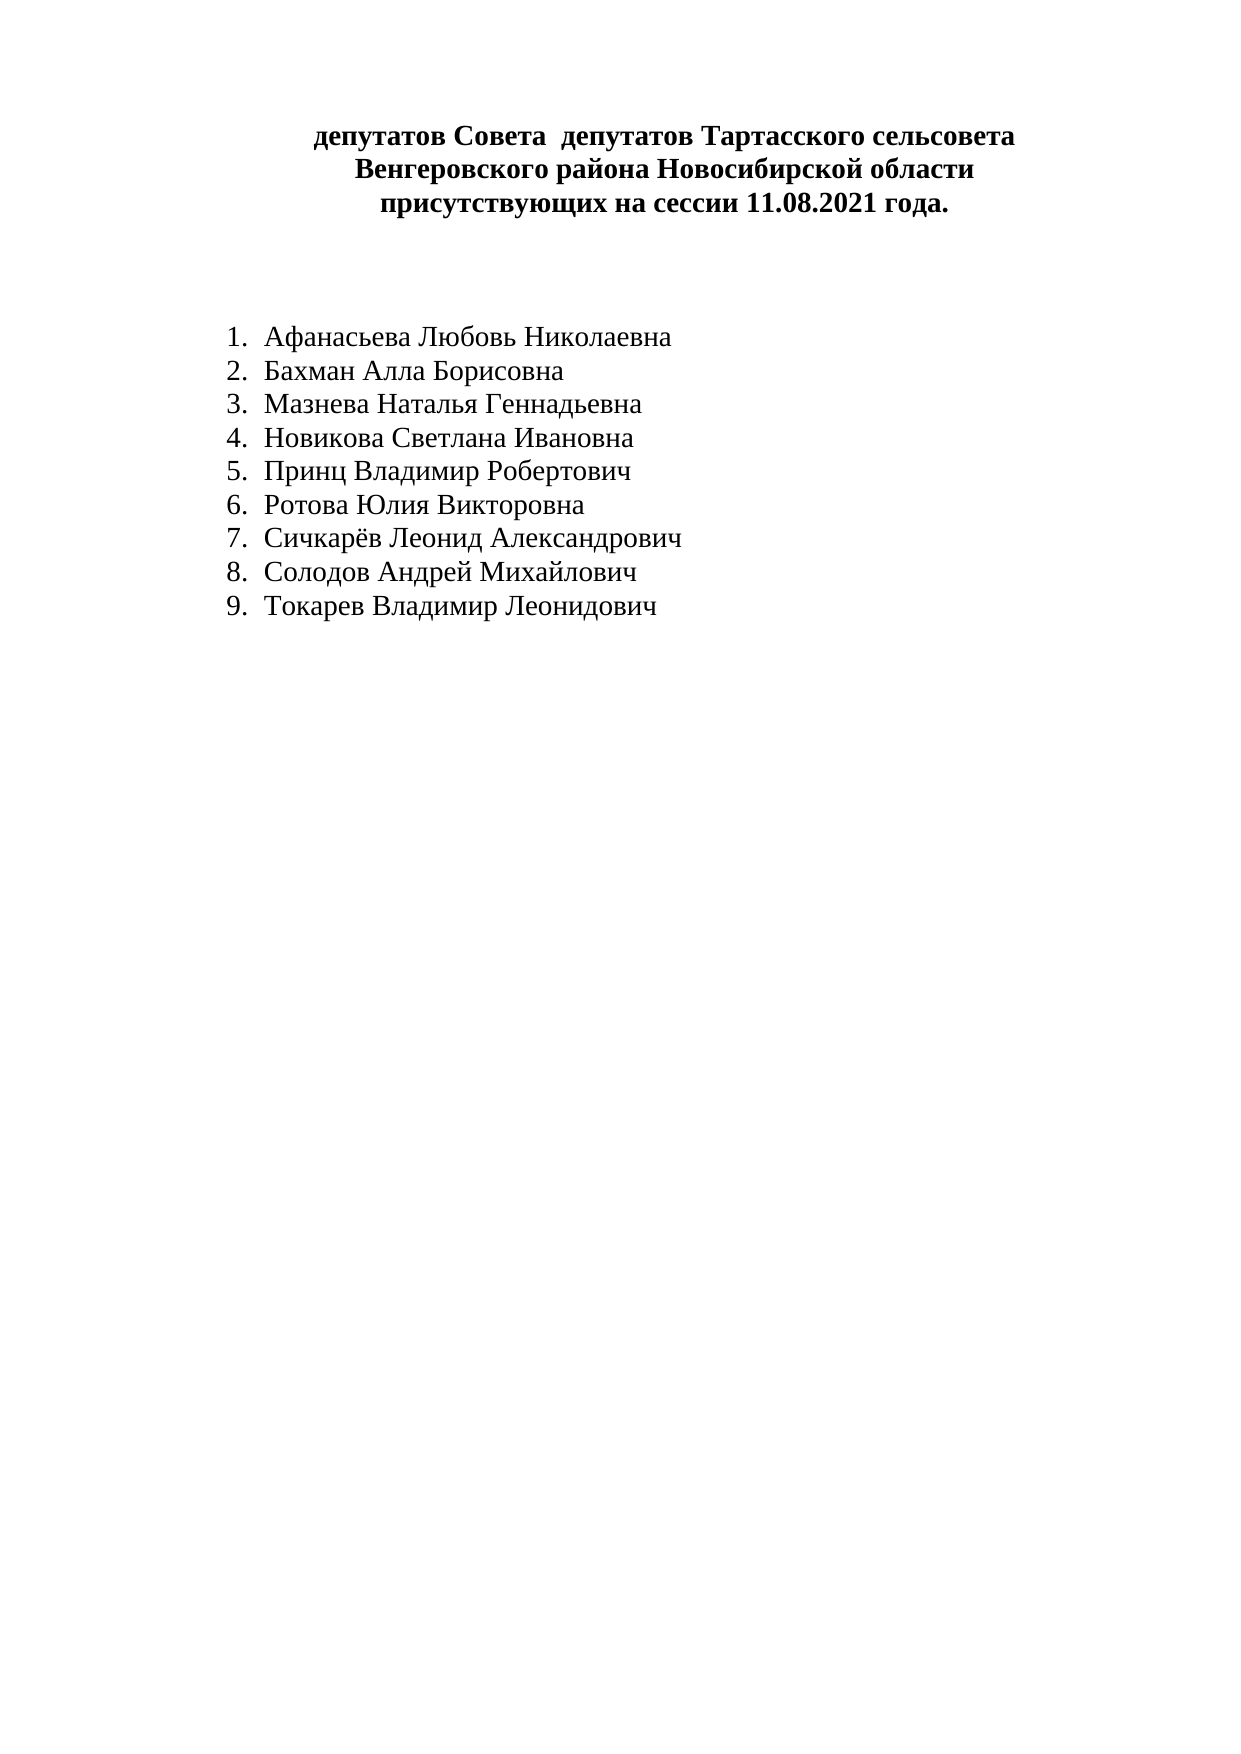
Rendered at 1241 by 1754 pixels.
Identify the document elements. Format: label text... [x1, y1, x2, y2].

list Мазнева Наталья Геннадьевна [226, 386, 1152, 420]
text депутатов Совета депутатов Тартасского сельсовета [177, 118, 1152, 152]
list Новикова Светлана Ивановна [226, 420, 1152, 453]
text Венгеровского района Новосибирской области [177, 152, 1152, 185]
list Солодов Андрей Михайлович [226, 554, 1152, 588]
list Ротова Юлия Викторовна [226, 487, 1152, 521]
list Афанасьева Любовь Николаевна [226, 319, 1152, 353]
text присутствующих на сессии 11.08.2021 года. [177, 185, 1152, 219]
list Бахман Алла Борисовна [226, 353, 1152, 386]
list Принц Владимир Робертович [226, 453, 1152, 487]
list Токарев Владимир Леонидович [226, 588, 1152, 621]
list Сичкарёв Леонид Александрович [226, 521, 1152, 554]
